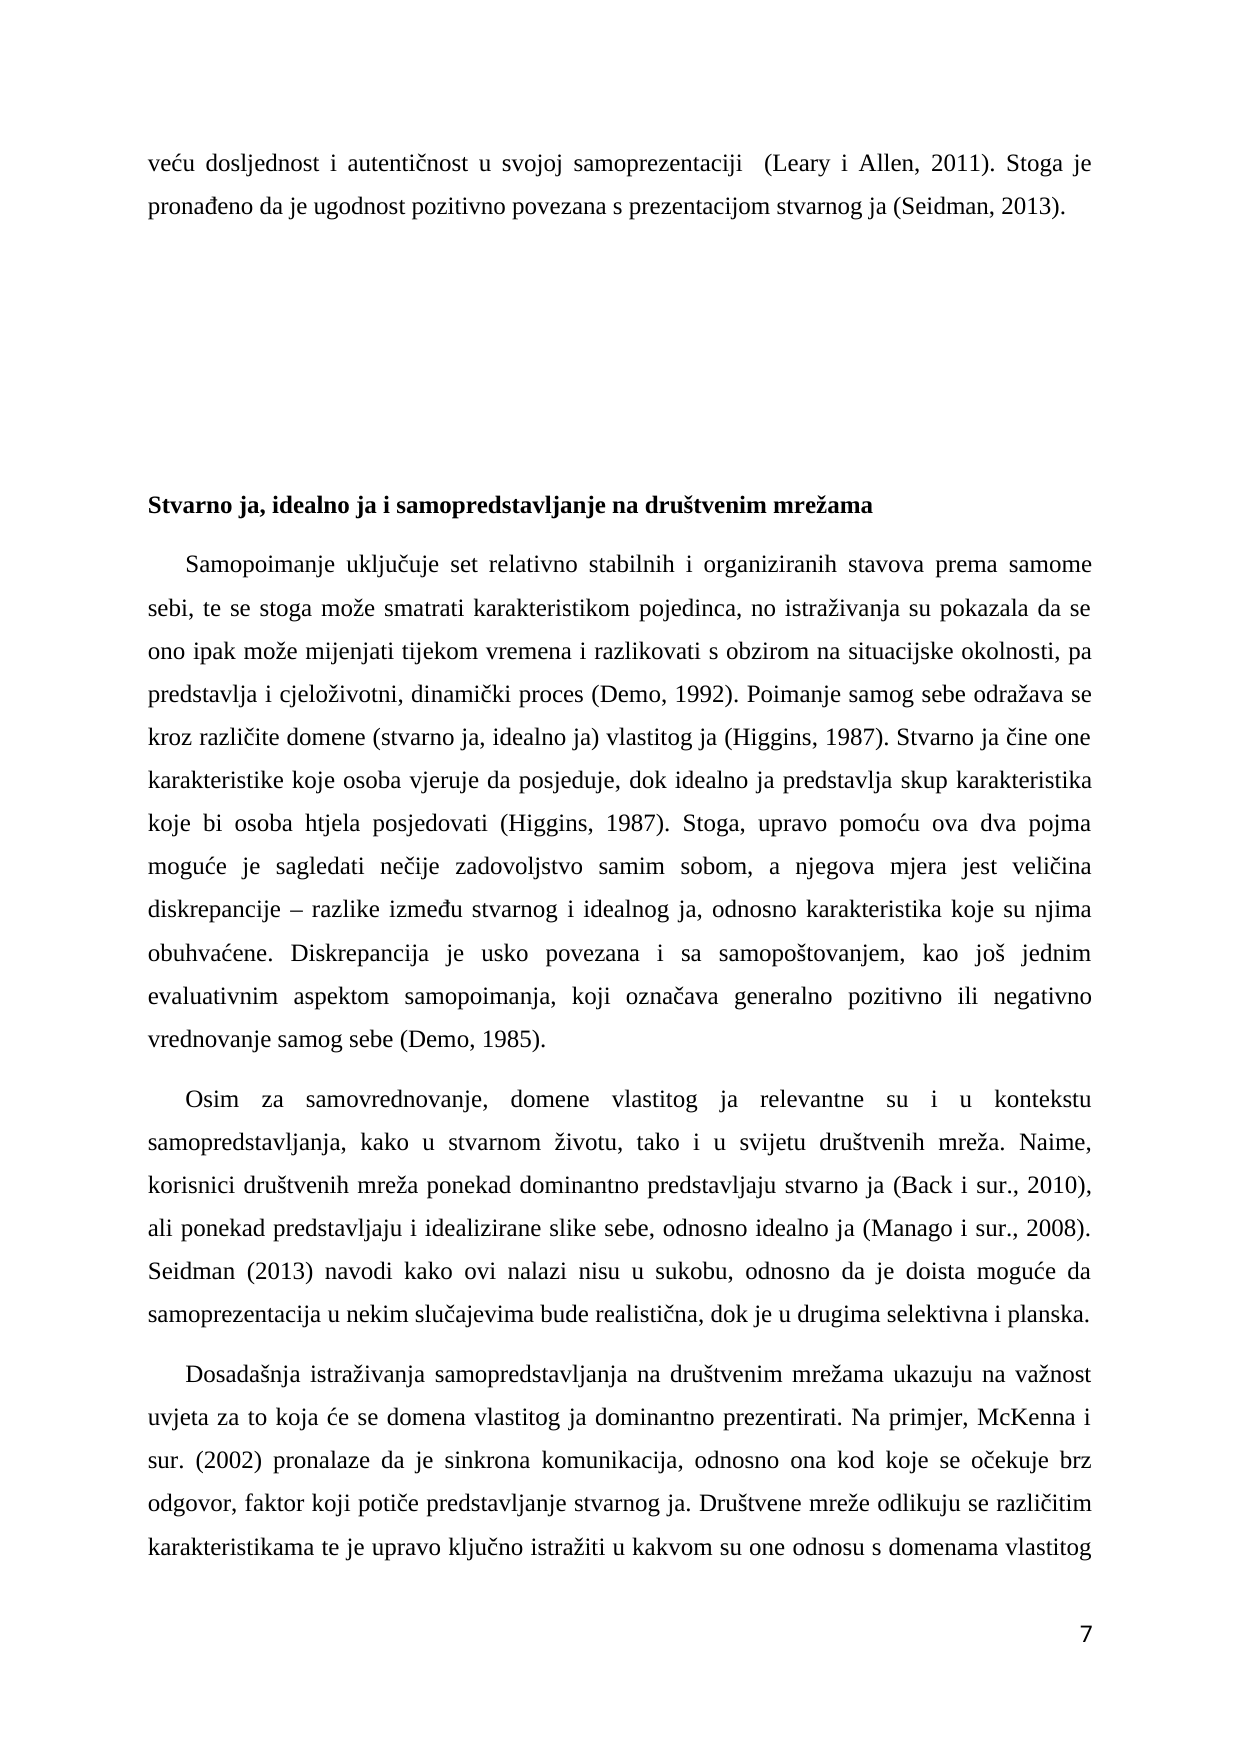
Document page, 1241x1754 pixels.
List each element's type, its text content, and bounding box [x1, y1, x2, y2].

text Osim za samovrednovanje, domene vlastitog ja relevantne su i u kontekstu samopredstavljanja, kako u stvarnom životu, tako i u svijetu društvenih mreža. Naime, korisnici društvenih mreža ponekad dominantno predstavljaju stvarno ja (Back i sur., 2010), ali ponekad predstavljaju i idealizirane slike sebe, odnosno idealno ja (Manago i sur., 2008). Seidman (2013) navodi kako ovi nalazi nisu u sukobu, odnosno da je doista moguće da samoprezentacija u nekim slučajevima bude realistična, dok je u drugima selektivna i planska. [148, 1084, 1093, 1328]
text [148, 1359, 1093, 1560]
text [148, 148, 1093, 219]
text Stvarno ja, idealno ja i samopredstavljanje na društvenim mrežama [148, 490, 1093, 518]
text Samopoimanje uključuje set relativno stabilnih i organiziranih stavova prema samome sebi, te se stoga može smatrati karakteristikom pojedinca, no istraživanja su pokazala da se ono ipak može mijenjati tijekom vremena i razlikovati s obzirom na situacijske okolnosti, pa predstavlja i cjeloživotni, dinamički proces (Demo, 1992). Poimanje samog sebe odražava se kroz različite domene (stvarno ja, idealno ja) vlastitog ja (Higgins, 1987). Stvarno ja čine one karakteristike koje osoba vjeruje da posjeduje, dok idealno ja predstavlja skup karakteristika koje bi osoba htjela posjedovati (Higgins, 1987). Stoga, upravo pomoću ova dva pojma moguće je sagledati nečije zadovoljstvo samim sobom, a njegova mjera jest veličina diskrepancije – razlike između stvarnog i idealnog ja, odnosno karakteristika koje su njima obuhvaćene. Diskrepancija je usko povezana i sa samopoštovanjem, kao još jednim evaluativnim aspektom samopoimanja, koji označava generalno pozitivno ili negativno vrednovanje samog sebe (Demo, 1985). [148, 549, 1093, 1053]
